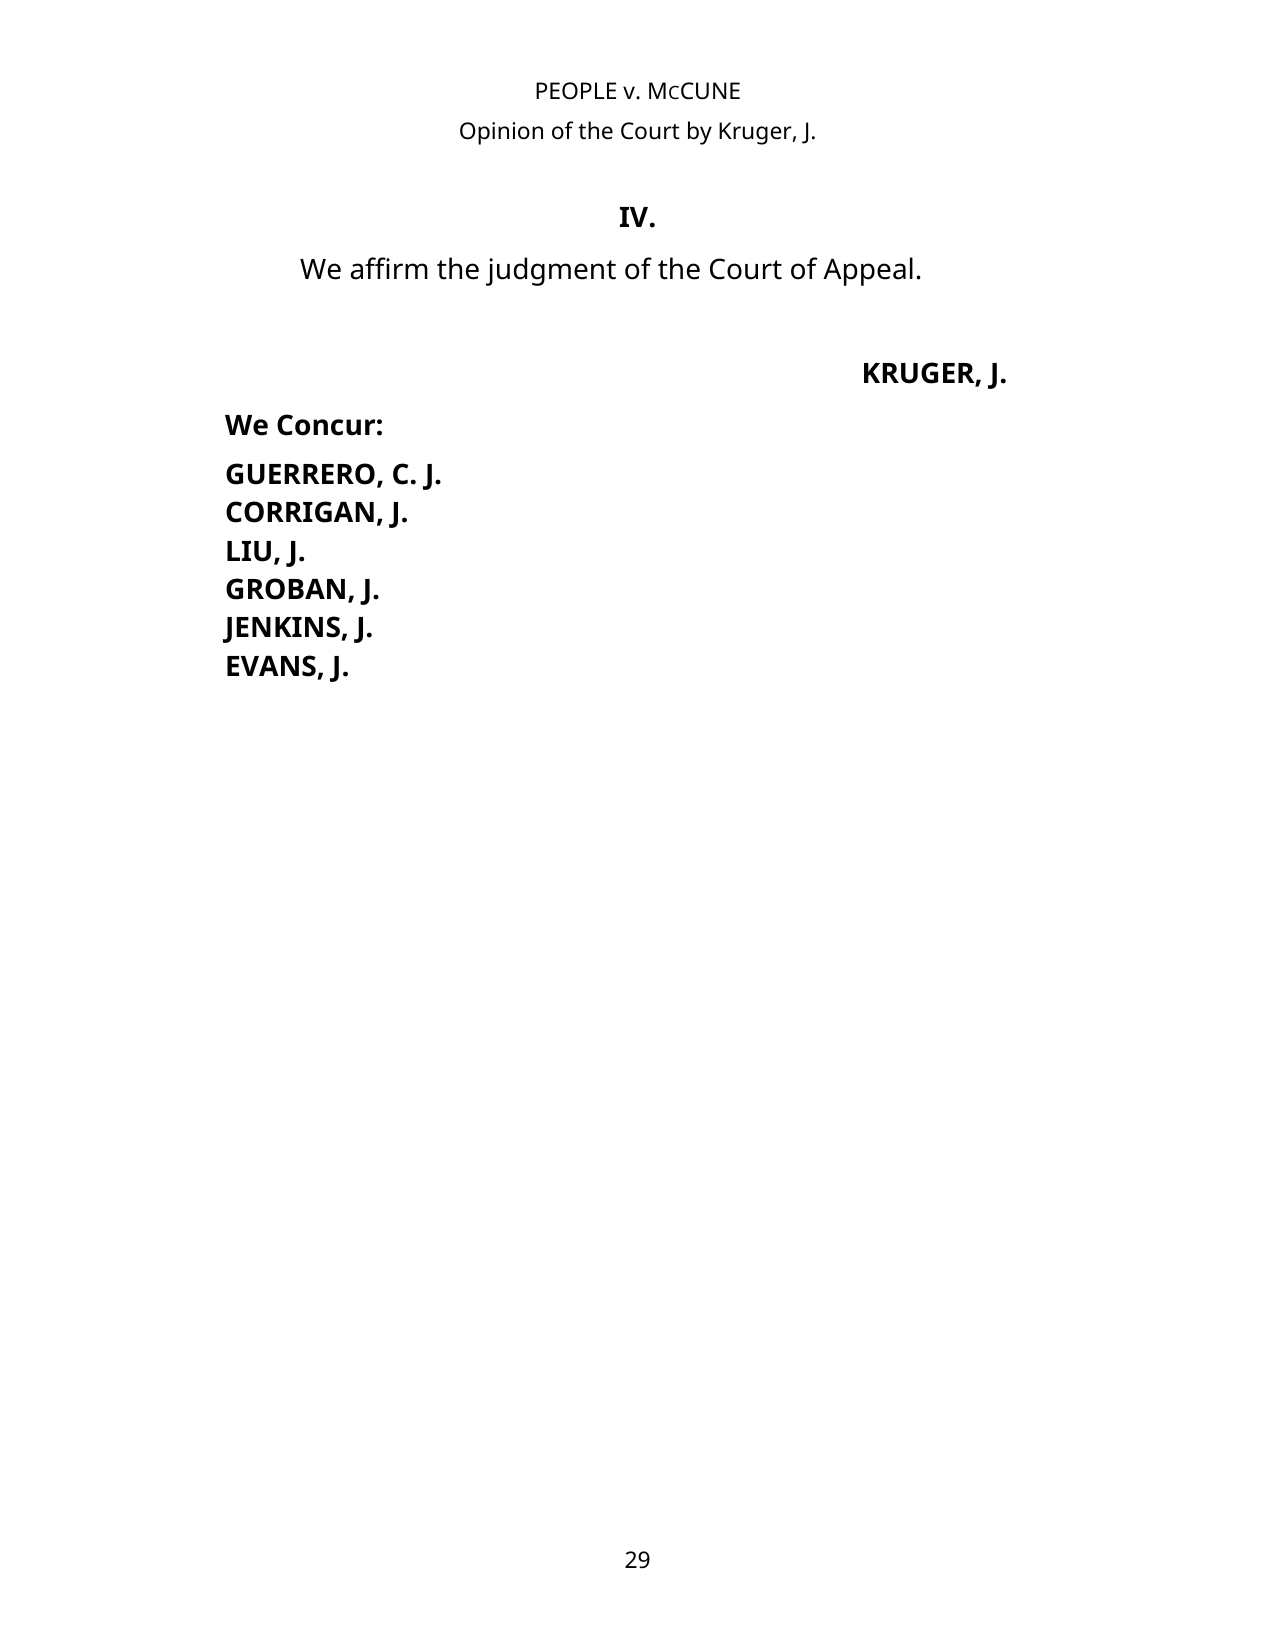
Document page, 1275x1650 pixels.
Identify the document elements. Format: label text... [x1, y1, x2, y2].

text CORRIGAN, J. [225, 492, 1050, 531]
text JENKINS, J. [225, 607, 1050, 646]
text LIU, J. [225, 531, 1050, 569]
text GUERRERO, C. J. [225, 454, 1050, 492]
text KRUGER, J. [225, 350, 1050, 392]
text EVANS, J. [225, 646, 1050, 684]
text GROBAN, J. [225, 569, 1050, 607]
text We affirm the judgment of the Court of Appeal. [225, 246, 1050, 287]
text IV. [225, 194, 1050, 235]
text We Concur: [225, 402, 1050, 444]
